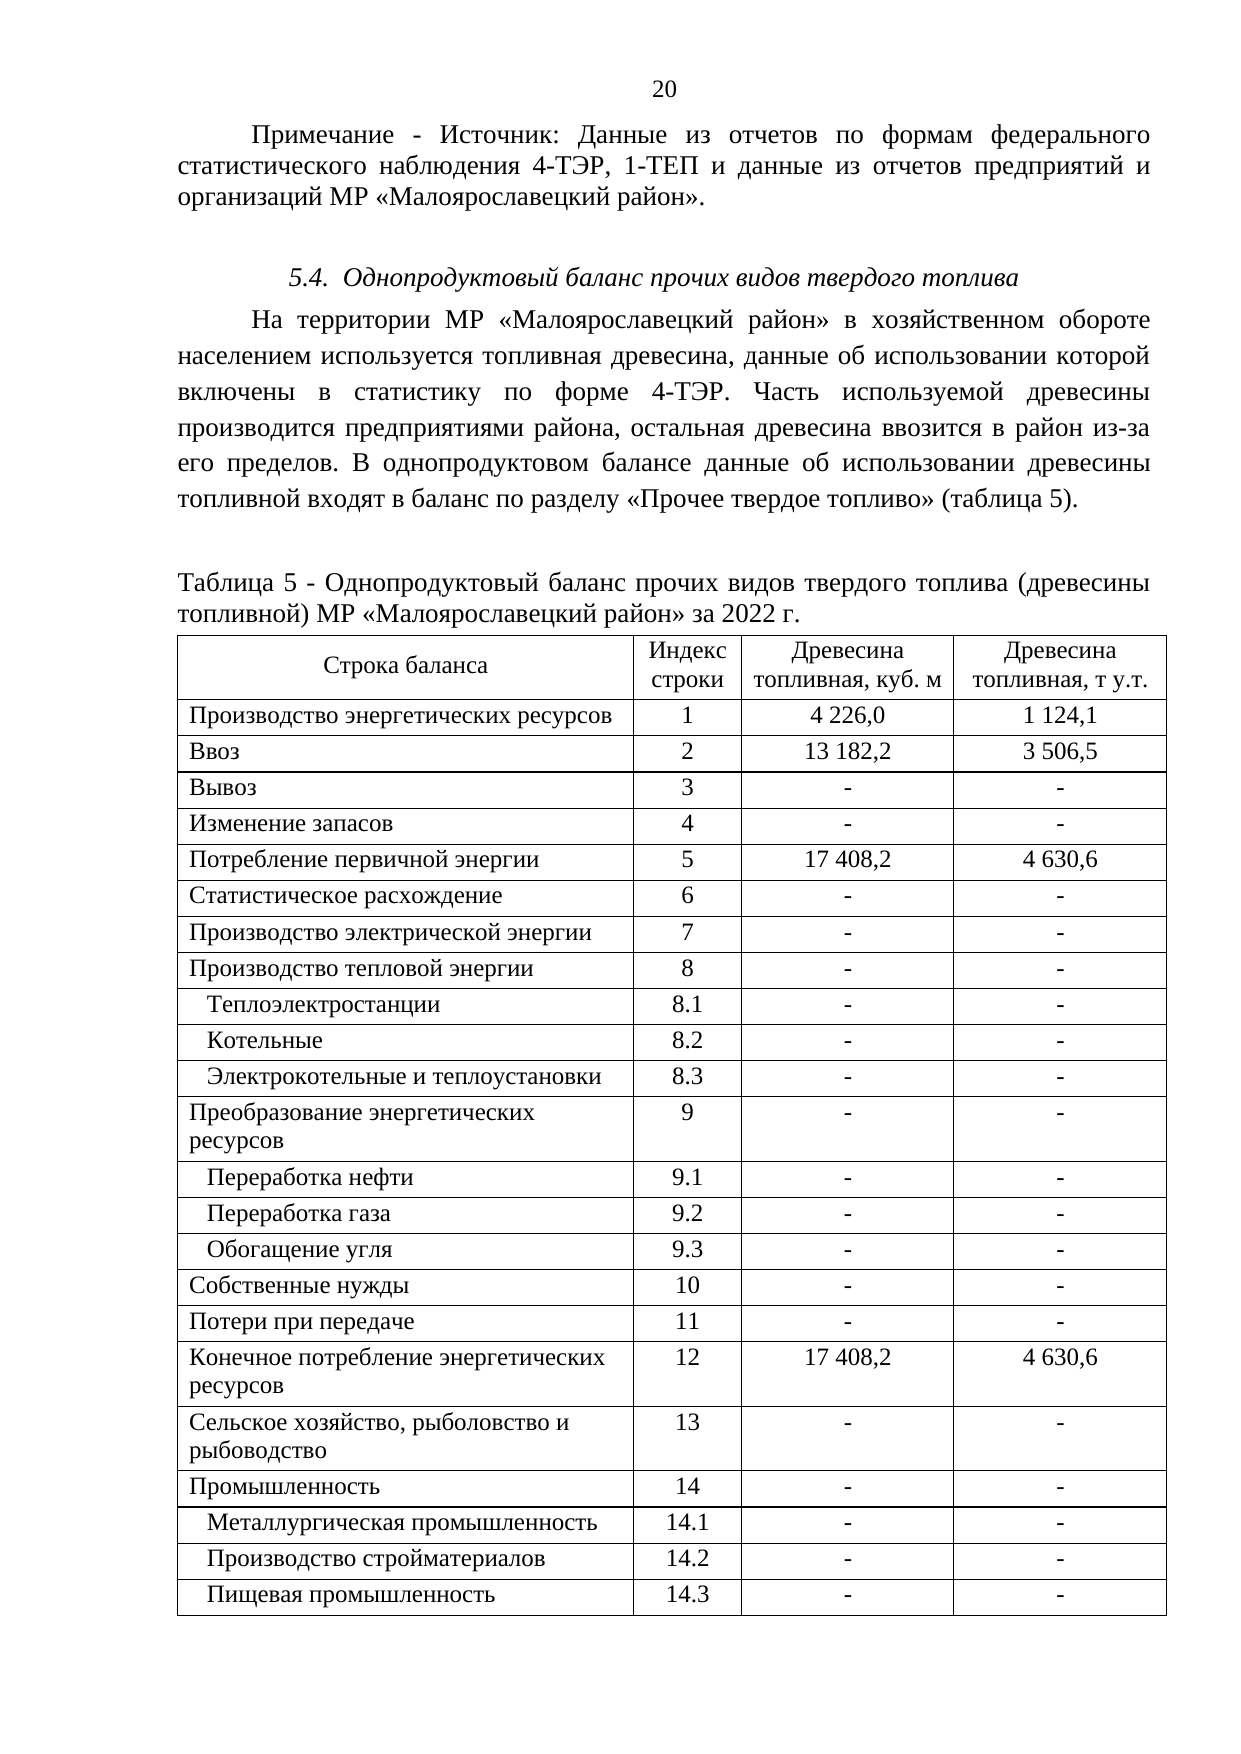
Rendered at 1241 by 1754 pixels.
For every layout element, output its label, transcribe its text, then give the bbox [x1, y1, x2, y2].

table_cell Производство энергетических ресурсов [178, 700, 633, 735]
table_cell Переработка нефти [178, 1162, 633, 1197]
table_cell - [954, 1234, 1166, 1269]
table_cell 10 [634, 1270, 741, 1305]
table_cell 14.2 [634, 1544, 741, 1578]
table_cell 14.1 [634, 1508, 741, 1542]
table_cell - [954, 1097, 1166, 1161]
table_cell - [742, 1198, 953, 1233]
table_cell - [742, 1270, 953, 1305]
table_cell Производство электрической энергии [178, 917, 633, 952]
table_cell 5 [634, 845, 741, 879]
table_cell 3 [634, 773, 741, 807]
table_cell Производство тепловой энергии [178, 953, 633, 988]
table_cell - [954, 1025, 1166, 1060]
table_cell Вывоз [178, 773, 633, 807]
table_cell - [954, 1198, 1166, 1233]
table_cell 4 630,6 [954, 845, 1166, 879]
table_cell - [954, 1061, 1166, 1096]
table_cell 13 182,2 [742, 736, 953, 771]
table_cell Преобразование энергетических ресурсов [178, 1097, 633, 1161]
table_cell 4 630,6 [954, 1342, 1166, 1406]
text Таблица 5 - Однопродуктовый баланс прочих видов твердого топлива (древесины топливной) МР «Малоярославецкий район» за 2022 г. [177, 566, 1152, 628]
table_cell 9.3 [634, 1234, 741, 1269]
table_cell - [954, 1544, 1166, 1578]
table_cell - [954, 917, 1166, 952]
table_cell 8.1 [634, 989, 741, 1024]
table_cell 11 [634, 1306, 741, 1341]
table_cell - [742, 1025, 953, 1060]
table_cell - [742, 773, 953, 807]
table_cell 17 408,2 [742, 845, 953, 879]
table_cell Статистическое расхождение [178, 881, 633, 916]
table_cell Теплоэлектростанции [178, 989, 633, 1024]
table_cell Потери при передаче [178, 1306, 633, 1341]
table_cell - [742, 953, 953, 988]
table_cell - [742, 1580, 953, 1614]
table_cell 6 [634, 881, 741, 916]
table_cell Производство стройматериалов [178, 1544, 633, 1578]
table_cell - [954, 1471, 1166, 1506]
table_cell 1 [634, 700, 741, 735]
table_cell 13 [634, 1407, 741, 1470]
table_cell - [742, 1097, 953, 1161]
table_cell - [742, 881, 953, 916]
table_header Индекс строки [634, 636, 741, 699]
table_cell - [954, 1580, 1166, 1614]
table_cell Котельные [178, 1025, 633, 1060]
table_cell 8.2 [634, 1025, 741, 1060]
table_cell - [742, 1061, 953, 1096]
table_header Древесина топливная, куб. м [742, 636, 953, 699]
table_cell 4 226,0 [742, 700, 953, 735]
table_cell - [954, 1162, 1166, 1197]
table_cell 14 [634, 1471, 741, 1506]
table_cell 3 506,5 [954, 736, 1166, 771]
table_cell - [954, 989, 1166, 1024]
table_cell 9.1 [634, 1162, 741, 1197]
table_cell - [954, 1270, 1166, 1305]
table_cell - [742, 1508, 953, 1542]
table_cell Конечное потребление энергетических ресурсов [178, 1342, 633, 1406]
table_cell 12 [634, 1342, 741, 1406]
table_cell Изменение запасов [178, 809, 633, 843]
text Примечание - Источник: Данные из отчетов по формам федерального статистического наблюдения 4-ТЭР, 1-ТЕП и данные из отчетов предприятий и организаций МР «Малоярославецкий район». [177, 118, 1152, 212]
table_cell - [742, 989, 953, 1024]
table_cell 8 [634, 953, 741, 988]
table_cell - [954, 1306, 1166, 1341]
table_cell Обогащение угля [178, 1234, 633, 1269]
text На территории МР «Малоярославецкий район» в хозяйственном обороте населением используется топливная древесина, данные об использовании которой включены в статистику по форме 4-ТЭР. Часть используемой древесины производится предприятиями района, остальная древесина ввозится в район из-за его пределов. В однопродуктовом балансе данные об использовании древесины топливной входят в баланс по разделу «Прочее твердое топливо» (таблица 5). [177, 303, 1152, 513]
table_cell - [742, 1471, 953, 1506]
table_cell Потребление первичной энергии [178, 845, 633, 879]
table_cell Промышленность [178, 1471, 633, 1506]
table_header Древесина топливная, т у.т. [954, 636, 1166, 699]
table_cell Металлургическая промышленность [178, 1508, 633, 1542]
table_cell - [954, 953, 1166, 988]
table_cell - [954, 881, 1166, 916]
table_cell - [742, 1306, 953, 1341]
table_cell Пищевая промышленность [178, 1580, 633, 1614]
table_cell - [954, 1508, 1166, 1542]
subtitle Однопродуктовый баланс прочих видов твердого топлива [288, 261, 1152, 293]
table_cell - [742, 1234, 953, 1269]
table_cell 17 408,2 [742, 1342, 953, 1406]
table_cell 9 [634, 1097, 741, 1161]
table_cell - [954, 809, 1166, 843]
table_cell - [742, 917, 953, 952]
table_cell 1 124,1 [954, 700, 1166, 735]
table_cell Ввоз [178, 736, 633, 771]
table_cell Переработка газа [178, 1198, 633, 1233]
table_cell - [742, 1407, 953, 1470]
table_cell 4 [634, 809, 741, 843]
table_cell Сельское хозяйство, рыболовство и рыбоводство [178, 1407, 633, 1470]
table_cell - [954, 1407, 1166, 1470]
table_cell 2 [634, 736, 741, 771]
table_header Строка баланса [178, 636, 633, 699]
table_cell 14.3 [634, 1580, 741, 1614]
table_cell - [742, 1544, 953, 1578]
table_cell Электрокотельные и теплоустановки [178, 1061, 633, 1096]
table_cell 7 [634, 917, 741, 952]
table_cell - [742, 809, 953, 843]
table_cell 8.3 [634, 1061, 741, 1096]
table_cell 9.2 [634, 1198, 741, 1233]
table_cell - [954, 773, 1166, 807]
table_cell - [742, 1162, 953, 1197]
table_cell Собственные нужды [178, 1270, 633, 1305]
